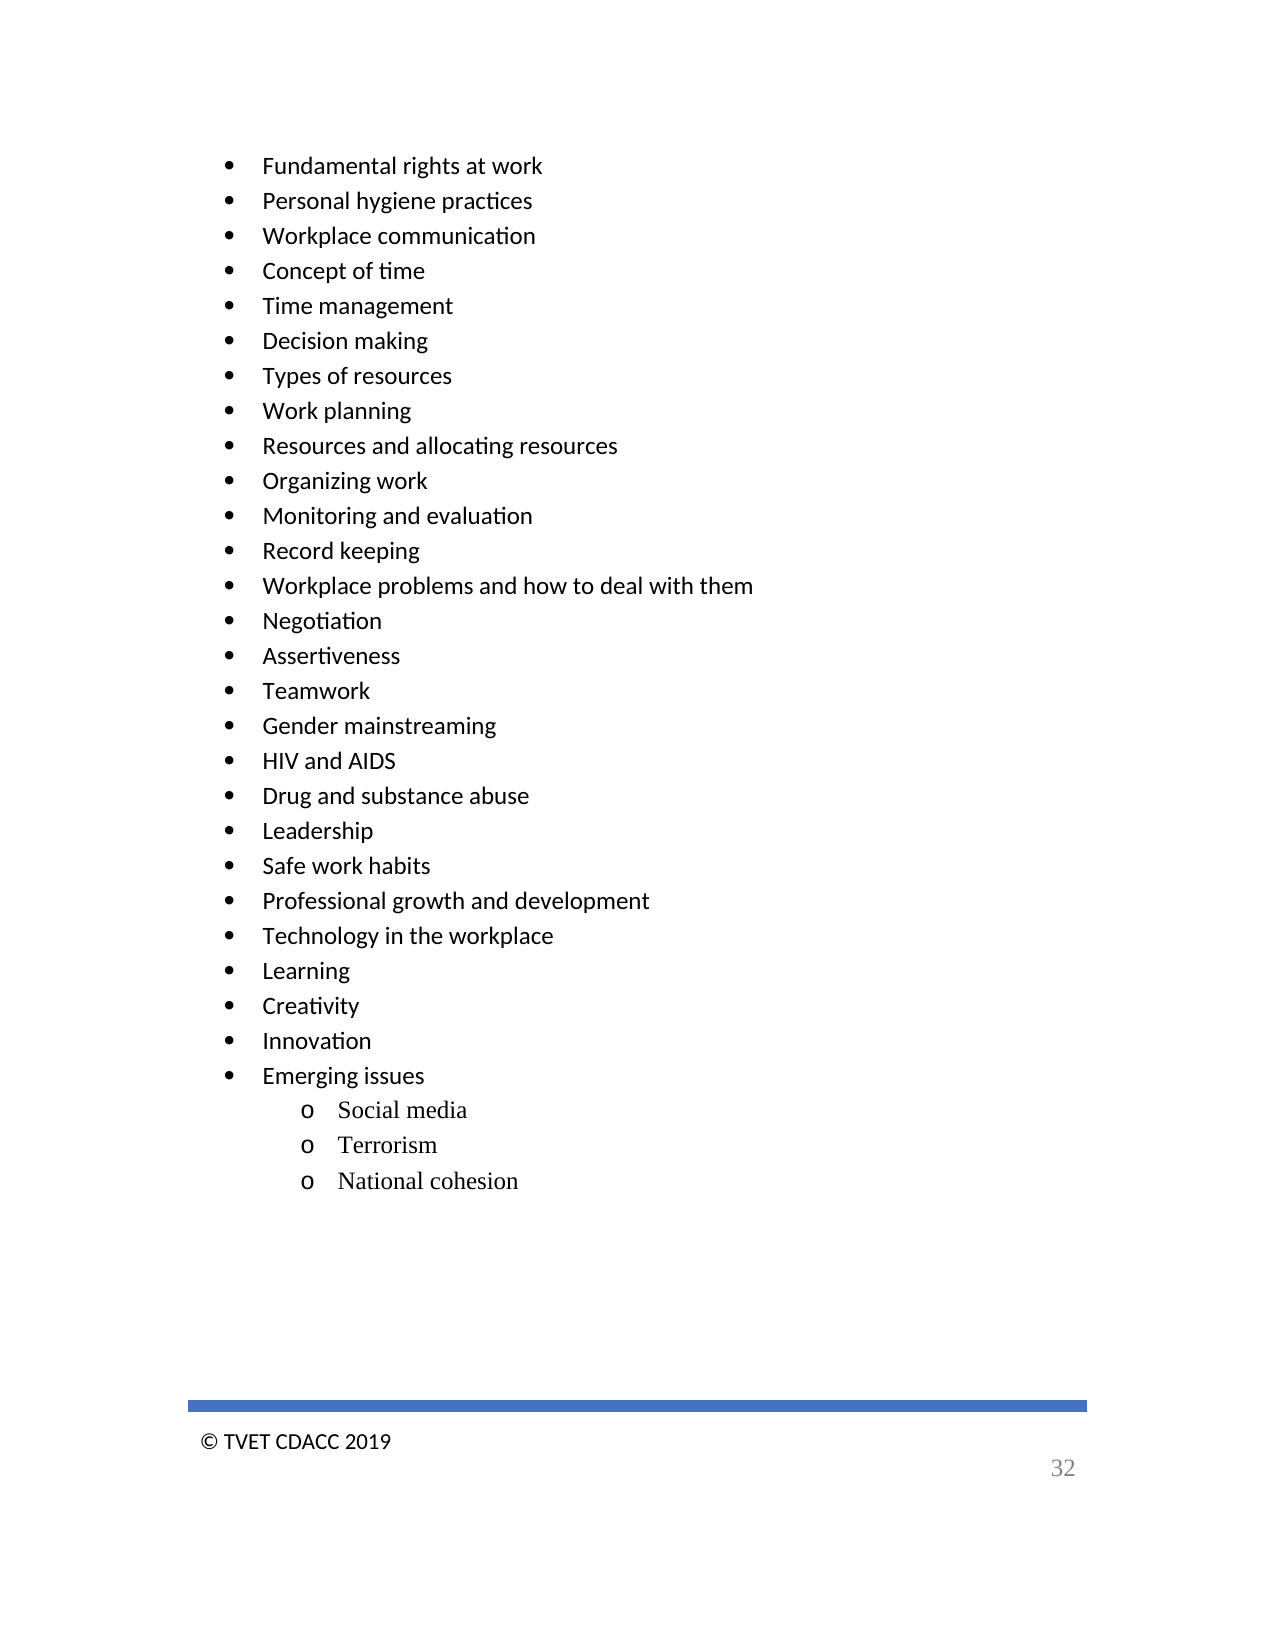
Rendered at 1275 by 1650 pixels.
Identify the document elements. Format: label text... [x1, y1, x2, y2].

list Gender mainstreaming [225, 710, 1087, 741]
list National cohesion [300, 1166, 1087, 1197]
list Leadership [225, 815, 1087, 846]
list Teamwork [225, 675, 1087, 706]
list Assertiveness [225, 640, 1087, 671]
list Record keeping [225, 535, 1087, 566]
list Terrorism [300, 1130, 1087, 1161]
list Creativity [225, 990, 1087, 1021]
list Personal hygiene practices [225, 185, 1087, 216]
list Social media [300, 1095, 1087, 1126]
list Negotiation [225, 605, 1087, 636]
list Decision making [225, 325, 1087, 356]
list Fundamental rights at work [225, 150, 1087, 181]
list Professional growth and development [225, 885, 1087, 916]
list Workplace problems and how to deal with them [225, 570, 1087, 601]
list Types of resources [225, 360, 1087, 391]
list Drug and substance abuse [225, 780, 1087, 811]
list Learning [225, 955, 1087, 986]
list Innovation [225, 1025, 1087, 1056]
list Workplace communication [225, 220, 1087, 251]
list Technology in the workplace [225, 920, 1087, 951]
list Resources and allocating resources [225, 430, 1087, 461]
list Work planning [225, 395, 1087, 426]
list Organizing work [225, 465, 1087, 496]
list Time management [225, 290, 1087, 321]
list Monitoring and evaluation [225, 500, 1087, 531]
list HIV and AIDS [225, 745, 1087, 776]
list Safe work habits [225, 850, 1087, 881]
list Emerging issues [225, 1060, 1087, 1091]
list Concept of time [225, 255, 1087, 286]
